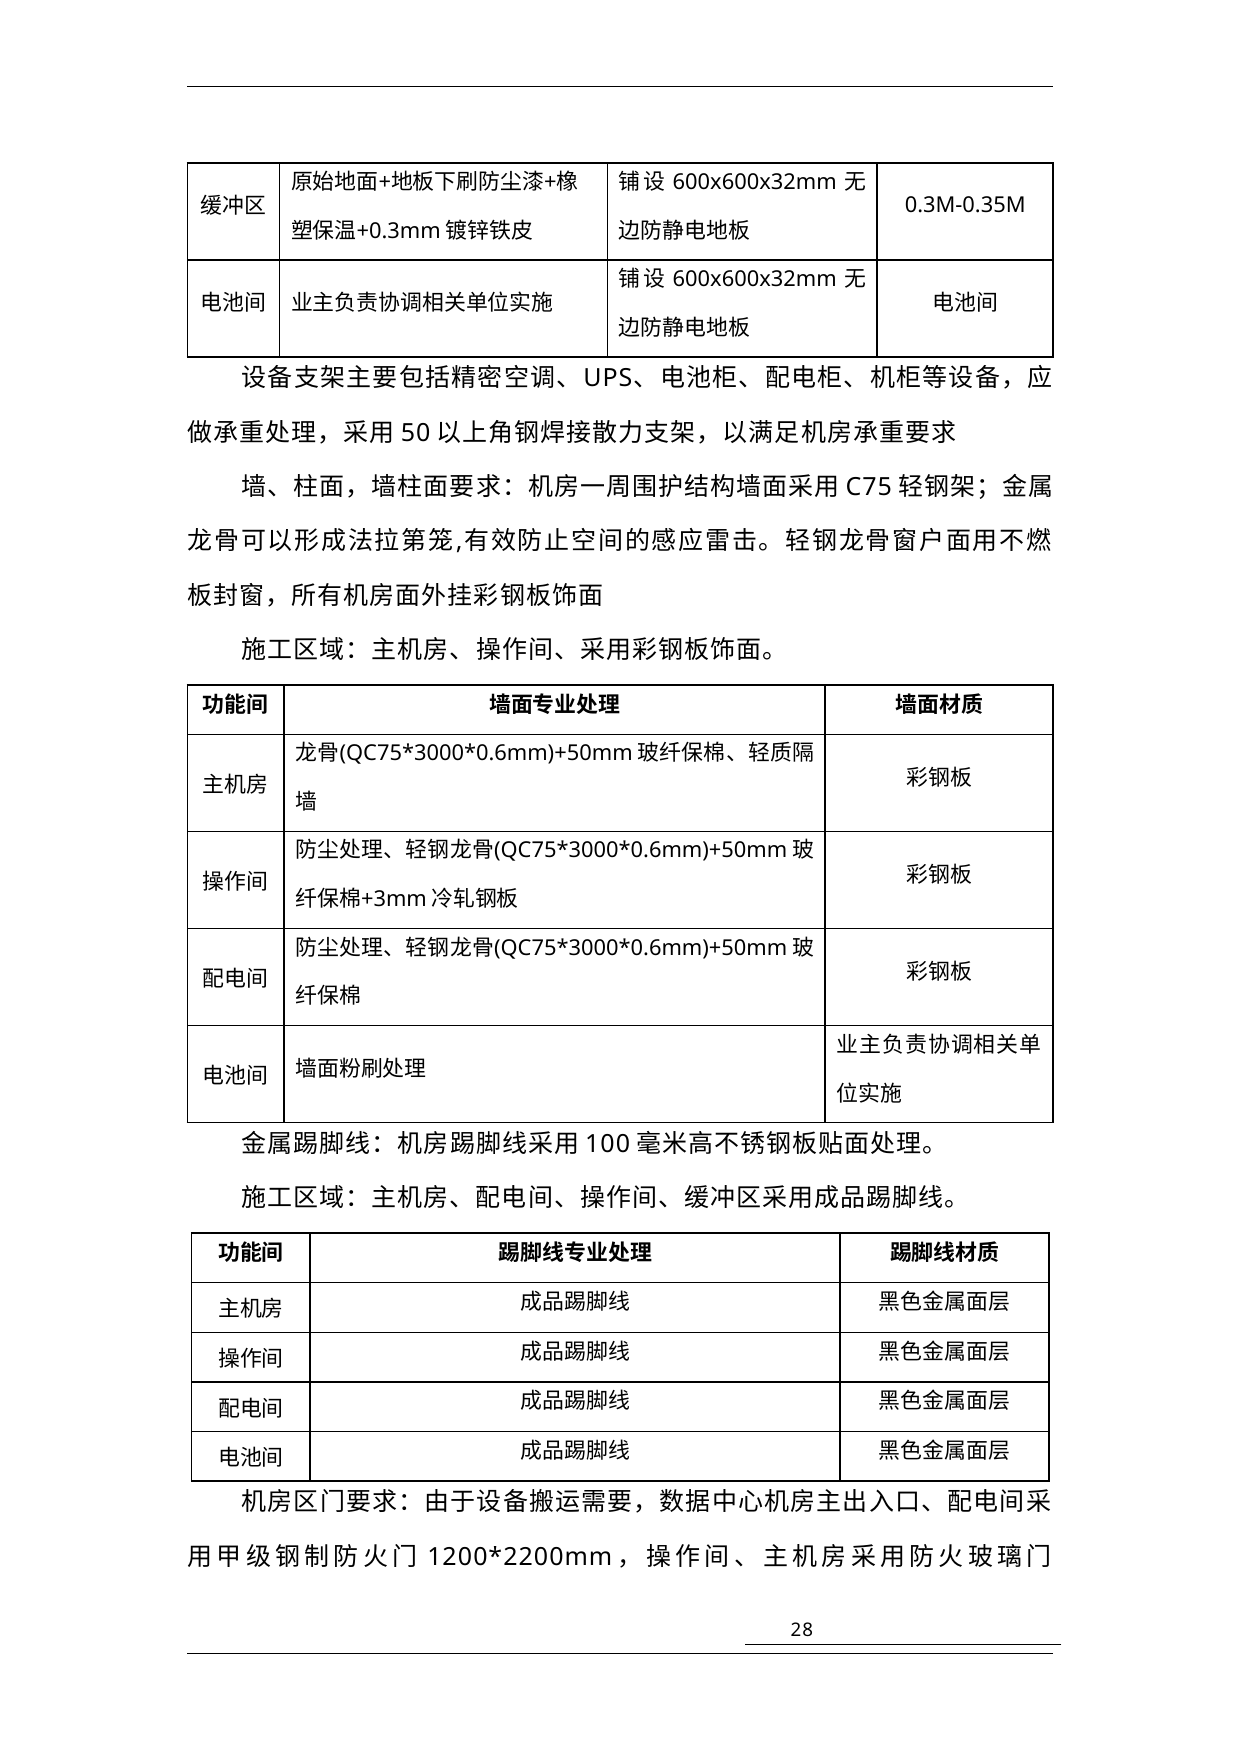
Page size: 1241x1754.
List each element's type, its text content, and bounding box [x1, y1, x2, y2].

table_cell 电池间 [188, 1026, 283, 1122]
text 施工区域：主机房、操作间、采用彩钢板饰面。 [187, 629, 1053, 666]
table_cell 彩钢板 [826, 929, 1052, 1025]
table_header 墙面专业处理 [285, 686, 824, 733]
table_cell 彩钢板 [826, 832, 1052, 928]
table_cell 黑色金属面层 [841, 1383, 1048, 1431]
table_cell 成品踢脚线 [311, 1283, 839, 1331]
text 设备支架主要包括精密空调、UPS、电池柜、配电柜、机柜等设备，应做承重处理，采用50以上角钢焊接散力支架，以满足机房承重要求 [187, 358, 1053, 448]
table_cell 主机房 [192, 1283, 309, 1331]
text 金属踢脚线：机房踢脚线采用100毫米高不锈钢板贴面处理。 [187, 1123, 1053, 1160]
table_cell 操作间 [192, 1333, 309, 1381]
table_cell 缓冲区 [188, 164, 279, 259]
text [187, 1482, 1053, 1572]
table_cell 电池间 [188, 261, 279, 356]
table_cell 彩钢板 [826, 735, 1052, 831]
table_cell 成品踢脚线 [311, 1432, 839, 1480]
table_header 功能间 [192, 1234, 309, 1282]
table_cell 电池间 [878, 261, 1052, 356]
table_cell 防尘处理、轻钢龙骨(QC75*3000*0.6mm)+50mm玻纤保棉 [285, 929, 824, 1025]
table_cell 黑色金属面层 [841, 1333, 1048, 1381]
table_cell 龙骨(QC75*3000*0.6mm)+50mm玻纤保棉、轻质隔墙 [285, 735, 824, 831]
table_cell 业主负责协调相关单位实施 [280, 261, 607, 356]
table_cell 操作间 [188, 832, 283, 928]
table_cell 业主负责协调相关单位实施 [826, 1026, 1052, 1122]
table_cell 黑色金属面层 [841, 1283, 1048, 1331]
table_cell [608, 164, 876, 259]
table_cell 黑色金属面层 [841, 1432, 1048, 1480]
table_cell 配电间 [192, 1383, 309, 1431]
table_cell 铺设600x600x32mm无边防静电地板 [608, 261, 876, 356]
table_cell 0.3M-0.35M [878, 164, 1052, 259]
text 墙、柱面，墙柱面要求：机房一周围护结构墙面采用C75轻钢架；金属龙骨可以形成法拉第笼,有效防止空间的感应雷击。轻钢龙骨窗户面用不燃板封窗，所有机房面外挂彩钢板饰面 [187, 466, 1053, 611]
table_cell 墙面粉刷处理 [285, 1026, 824, 1122]
table_header 功能间 [188, 686, 283, 733]
table_cell 配电间 [188, 929, 283, 1025]
table_header 踢脚线专业处理 [311, 1234, 839, 1282]
table_cell 成品踢脚线 [311, 1383, 839, 1431]
table_cell 主机房 [188, 735, 283, 831]
table_cell 电池间 [192, 1432, 309, 1480]
table_header 墙面材质 [826, 686, 1052, 733]
table_cell 成品踢脚线 [311, 1333, 839, 1381]
text 施工区域：主机房、配电间、操作间、缓冲区采用成品踢脚线。 [187, 1178, 1053, 1214]
table_header 踢脚线材质 [841, 1234, 1048, 1282]
table_cell 防尘处理、轻钢龙骨(QC75*3000*0.6mm)+50mm玻纤保棉+3mm冷轧钢板 [285, 832, 824, 928]
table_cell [280, 164, 607, 259]
